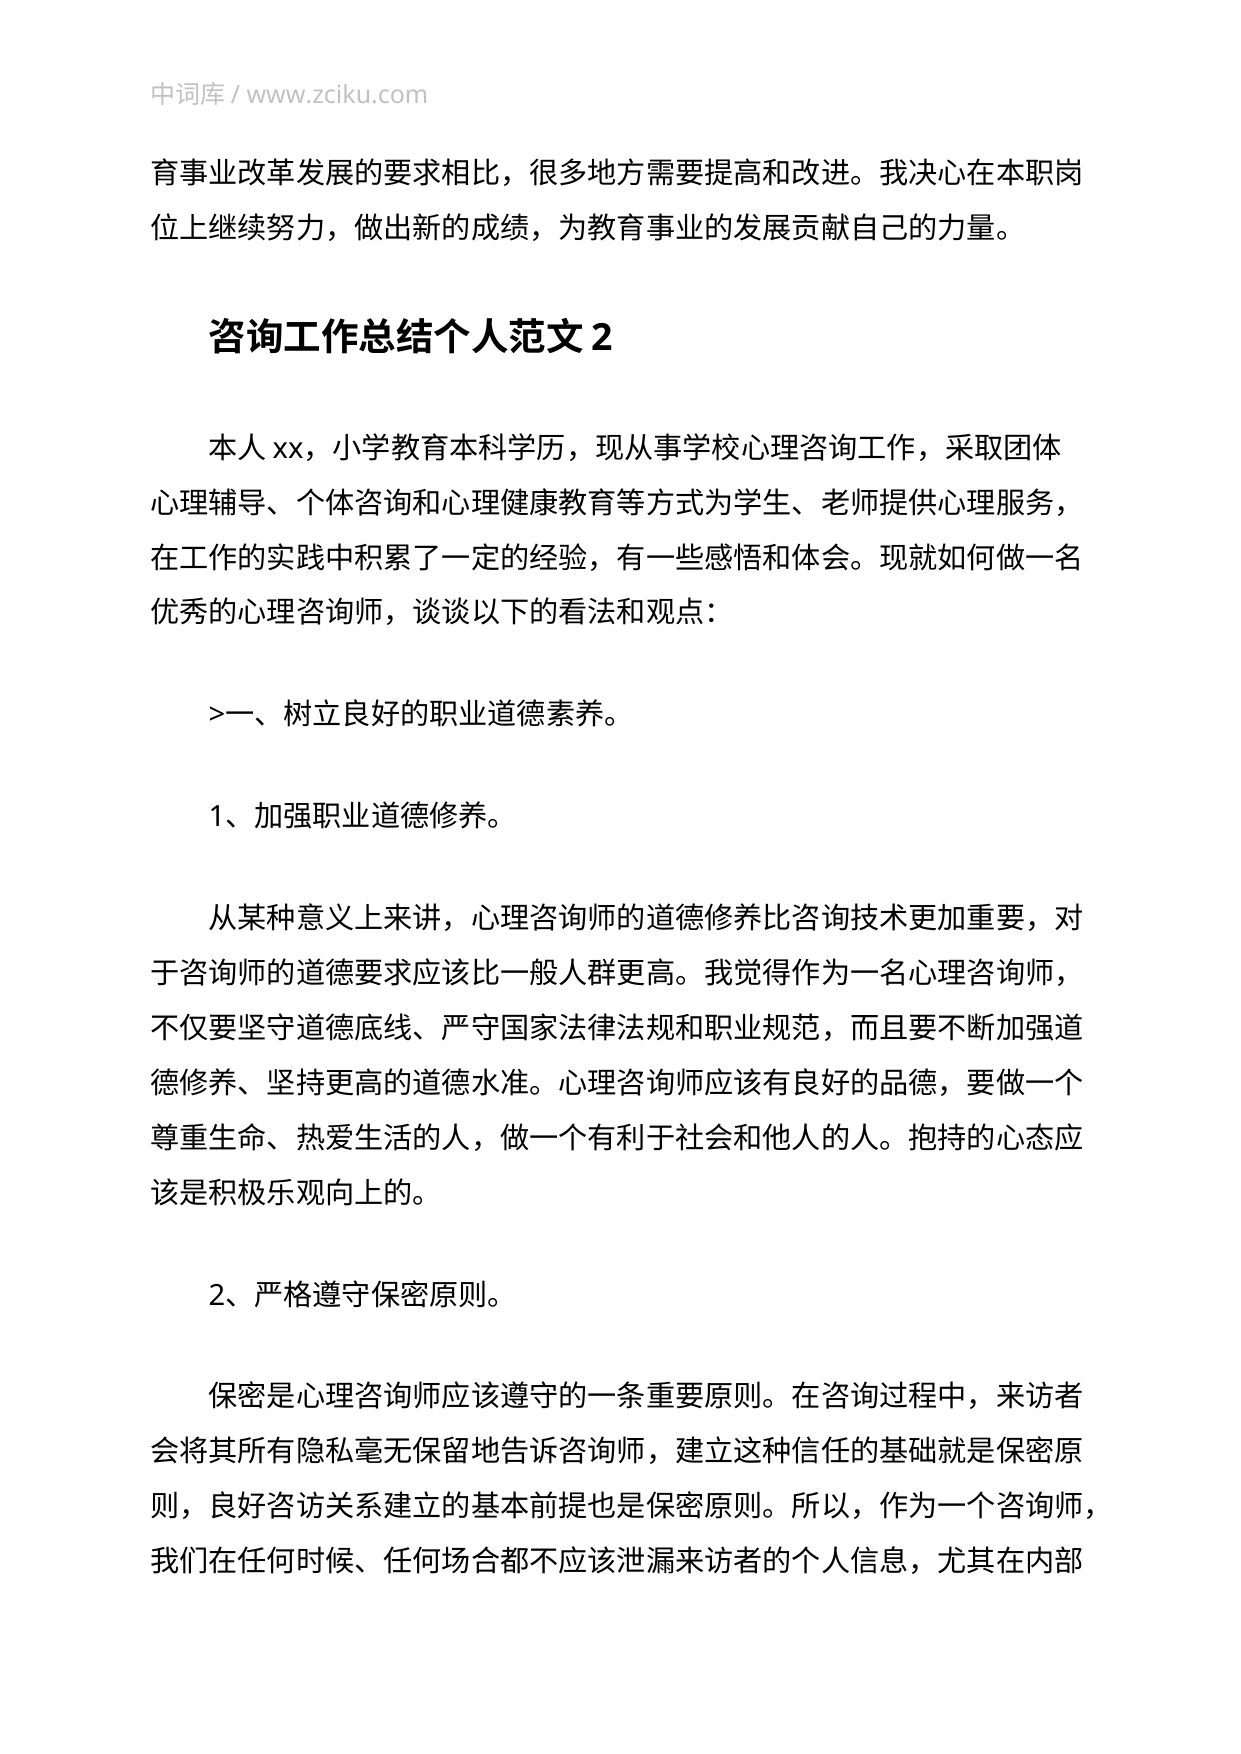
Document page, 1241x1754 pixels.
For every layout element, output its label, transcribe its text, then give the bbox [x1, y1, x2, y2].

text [150, 1373, 1090, 1580]
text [150, 150, 1090, 247]
text 2、严格遵守保密原则。 [150, 1271, 1090, 1313]
text 从某种意义上来讲，心理咨询师的道德修养比咨询技术更加重要，对于咨询师的道德要求应该比一般人群更高。我觉得作为一名心理咨询师，不仅要坚守道德底线、严守国家法律法规和职业规范，而且要不断加强道德修养、坚持更高的道德水准。心理咨询师应该有良好的品德，要做一个尊重生命、热爱生活的人，做一个有利于社会和他人的人。抱持的心态应该是积极乐观向上的。 [150, 895, 1090, 1212]
text >一、树立良好的职业道德素养。 [150, 691, 1090, 733]
text 咨询工作总结个人范文2 [150, 307, 1090, 361]
text 本人xx，小学教育本科学历，现从事学校心理咨询工作，采取团体心理辅导、个体咨询和心理健康教育等方式为学生、老师提供心理服务，在工作的实践中积累了一定的经验，有一些感悟和体会。现就如何做一名优秀的心理咨询师，谈谈以下的看法和观点： [150, 424, 1090, 631]
text 1、加强职业道德修养。 [150, 793, 1090, 835]
